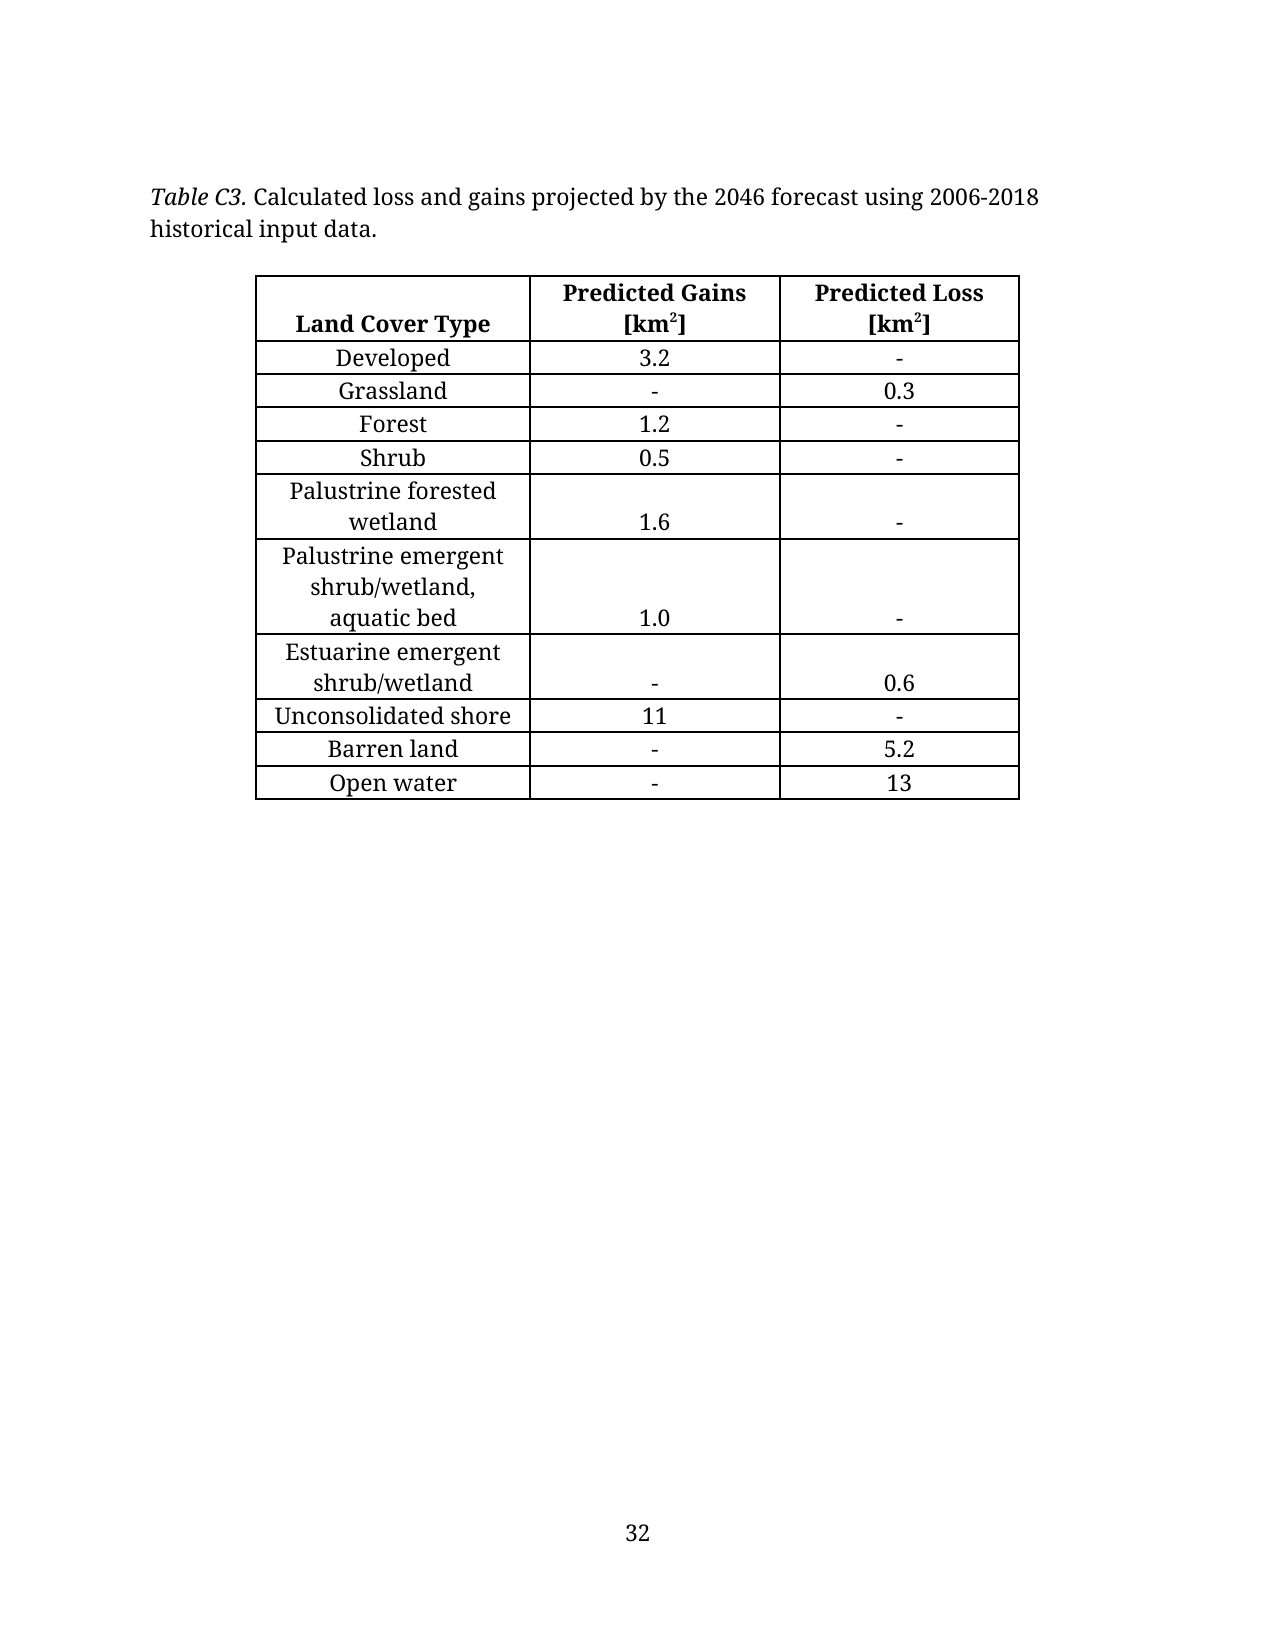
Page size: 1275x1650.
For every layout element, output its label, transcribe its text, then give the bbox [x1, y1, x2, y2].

table_cell 13 [781, 767, 1018, 798]
table_cell - [781, 408, 1018, 439]
table_cell Estuarine emergent shrub/wetland [257, 635, 529, 698]
table_cell Unconsolidated shore [257, 700, 529, 731]
table_cell - [531, 375, 779, 406]
table_cell 0.6 [781, 635, 1018, 698]
table_cell 1.6 [531, 475, 779, 537]
table_cell Forest [257, 408, 529, 439]
table_cell Palustrine emergent shrub/wetland, aquatic bed [257, 540, 529, 633]
table_cell - [531, 733, 779, 764]
table_cell 5.2 [781, 733, 1018, 764]
table_cell Open water [257, 767, 529, 798]
table_header Predicted Loss [km2] [781, 277, 1018, 339]
table_cell 1.0 [531, 540, 779, 633]
table_header Land Cover Type [257, 277, 529, 339]
table_cell Palustrine forested wetland [257, 475, 529, 537]
table_cell - [781, 442, 1018, 473]
table_cell Developed [257, 342, 529, 373]
table_header Predicted Gains [km2] [531, 277, 779, 339]
table_cell 3.2 [531, 342, 779, 373]
table_cell - [781, 700, 1018, 731]
table_cell Grassland [257, 375, 529, 406]
table_cell - [781, 342, 1018, 373]
table_cell - [781, 540, 1018, 633]
table_cell - [531, 635, 779, 698]
table_cell 0.3 [781, 375, 1018, 406]
table_cell - [531, 767, 779, 798]
table_cell 0.5 [531, 442, 779, 473]
table_cell - [781, 475, 1018, 537]
text Table C3. Calculated loss and gains projected by the 2046 forecast using 2006-2018 historical input data. [150, 181, 1125, 244]
table_cell 11 [531, 700, 779, 731]
table_cell 1.2 [531, 408, 779, 439]
table_cell Shrub [257, 442, 529, 473]
table_cell Barren land [257, 733, 529, 764]
